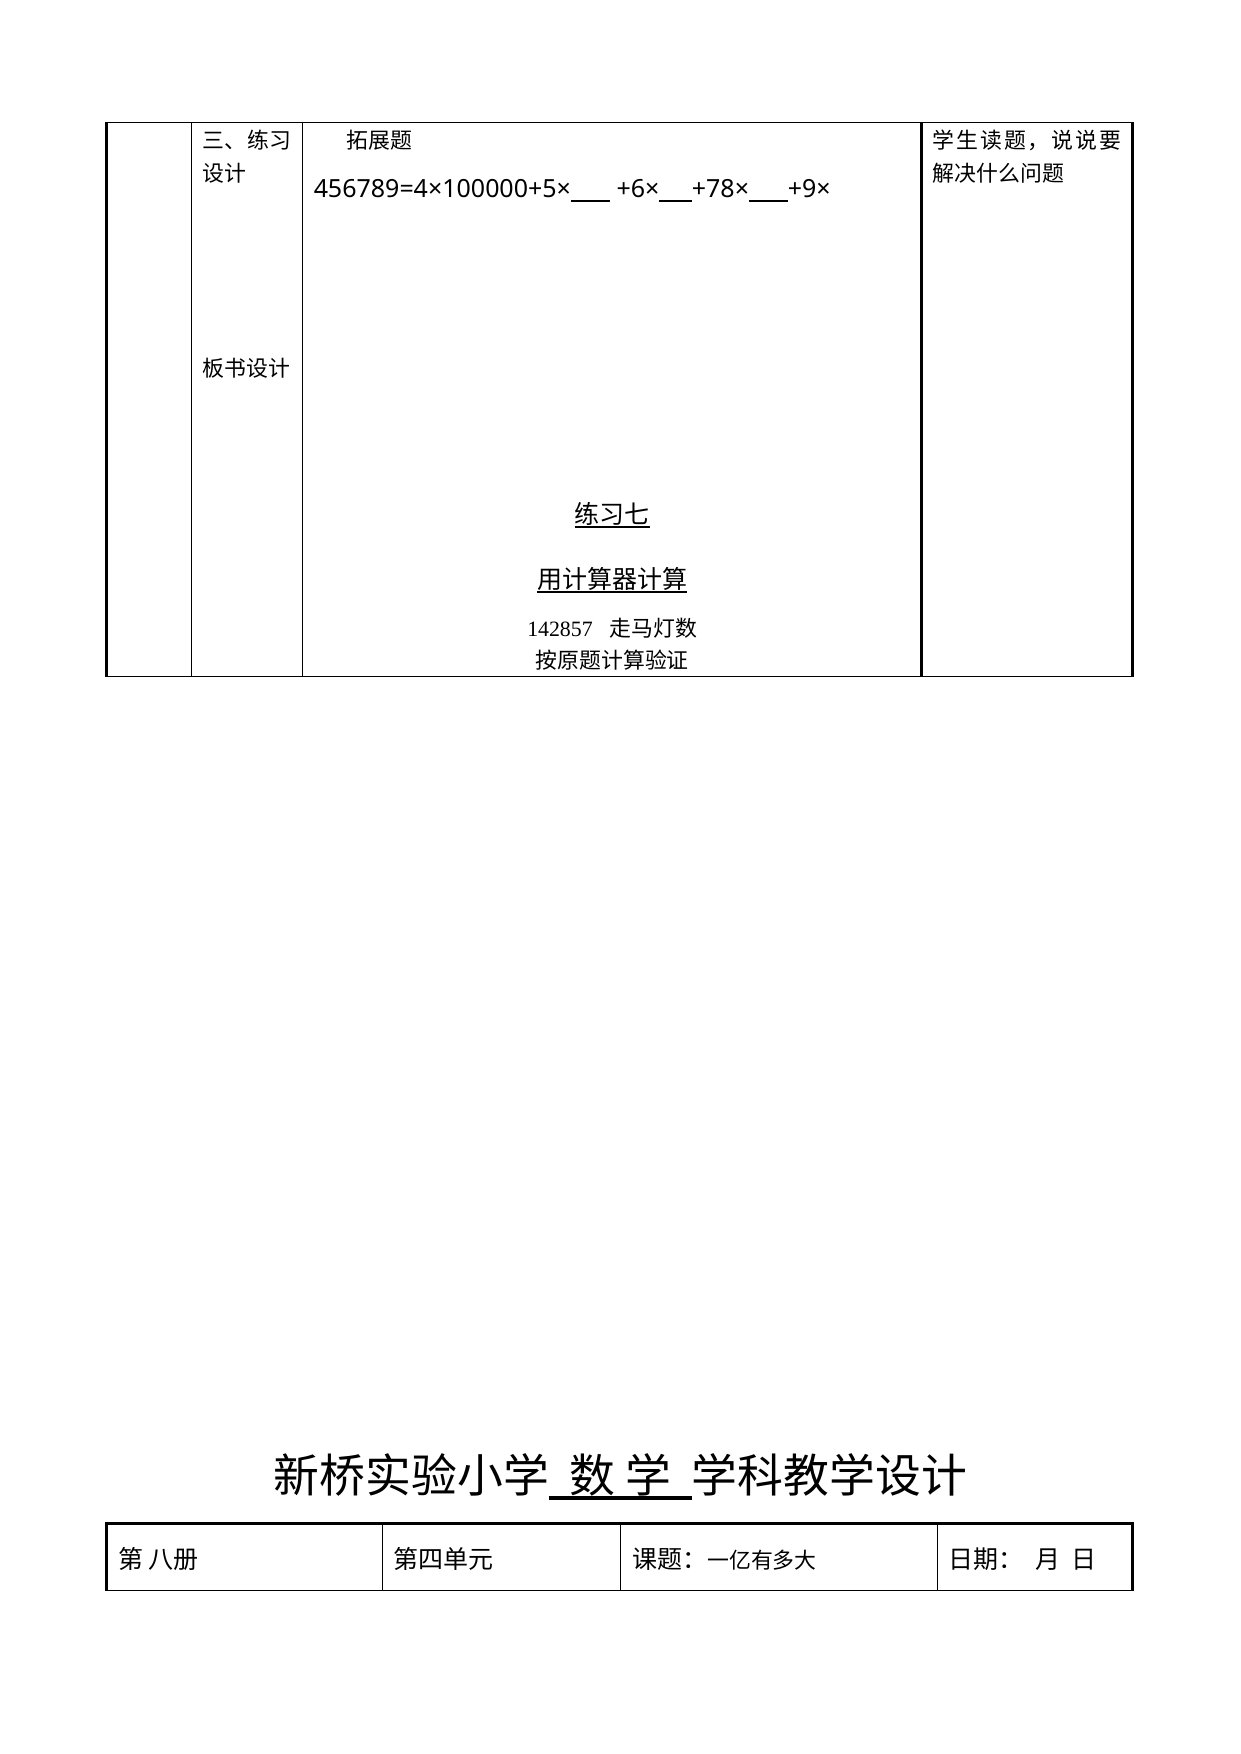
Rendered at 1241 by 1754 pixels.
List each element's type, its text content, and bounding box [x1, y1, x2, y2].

table_header 日期： 月 日 [938, 1525, 1131, 1590]
table_cell 三、练习设计 板书设计 [192, 123, 302, 676]
table_header 第四单元 [383, 1525, 620, 1590]
table_cell 拓展题 456789=4×100000+5× +6× +78× +9× 练习七 用计算器计算 142857 走马灯数 按原题计算验证 [303, 123, 920, 676]
table_cell 学生读题，说说要解决什么问题 [923, 123, 1131, 676]
table_header 第 八册 [108, 1525, 382, 1590]
table_header 课题：一亿有多大 [621, 1525, 937, 1590]
text 新桥实验小学 数 学 学科教学设计 [118, 1424, 1122, 1522]
table_cell [108, 123, 191, 676]
